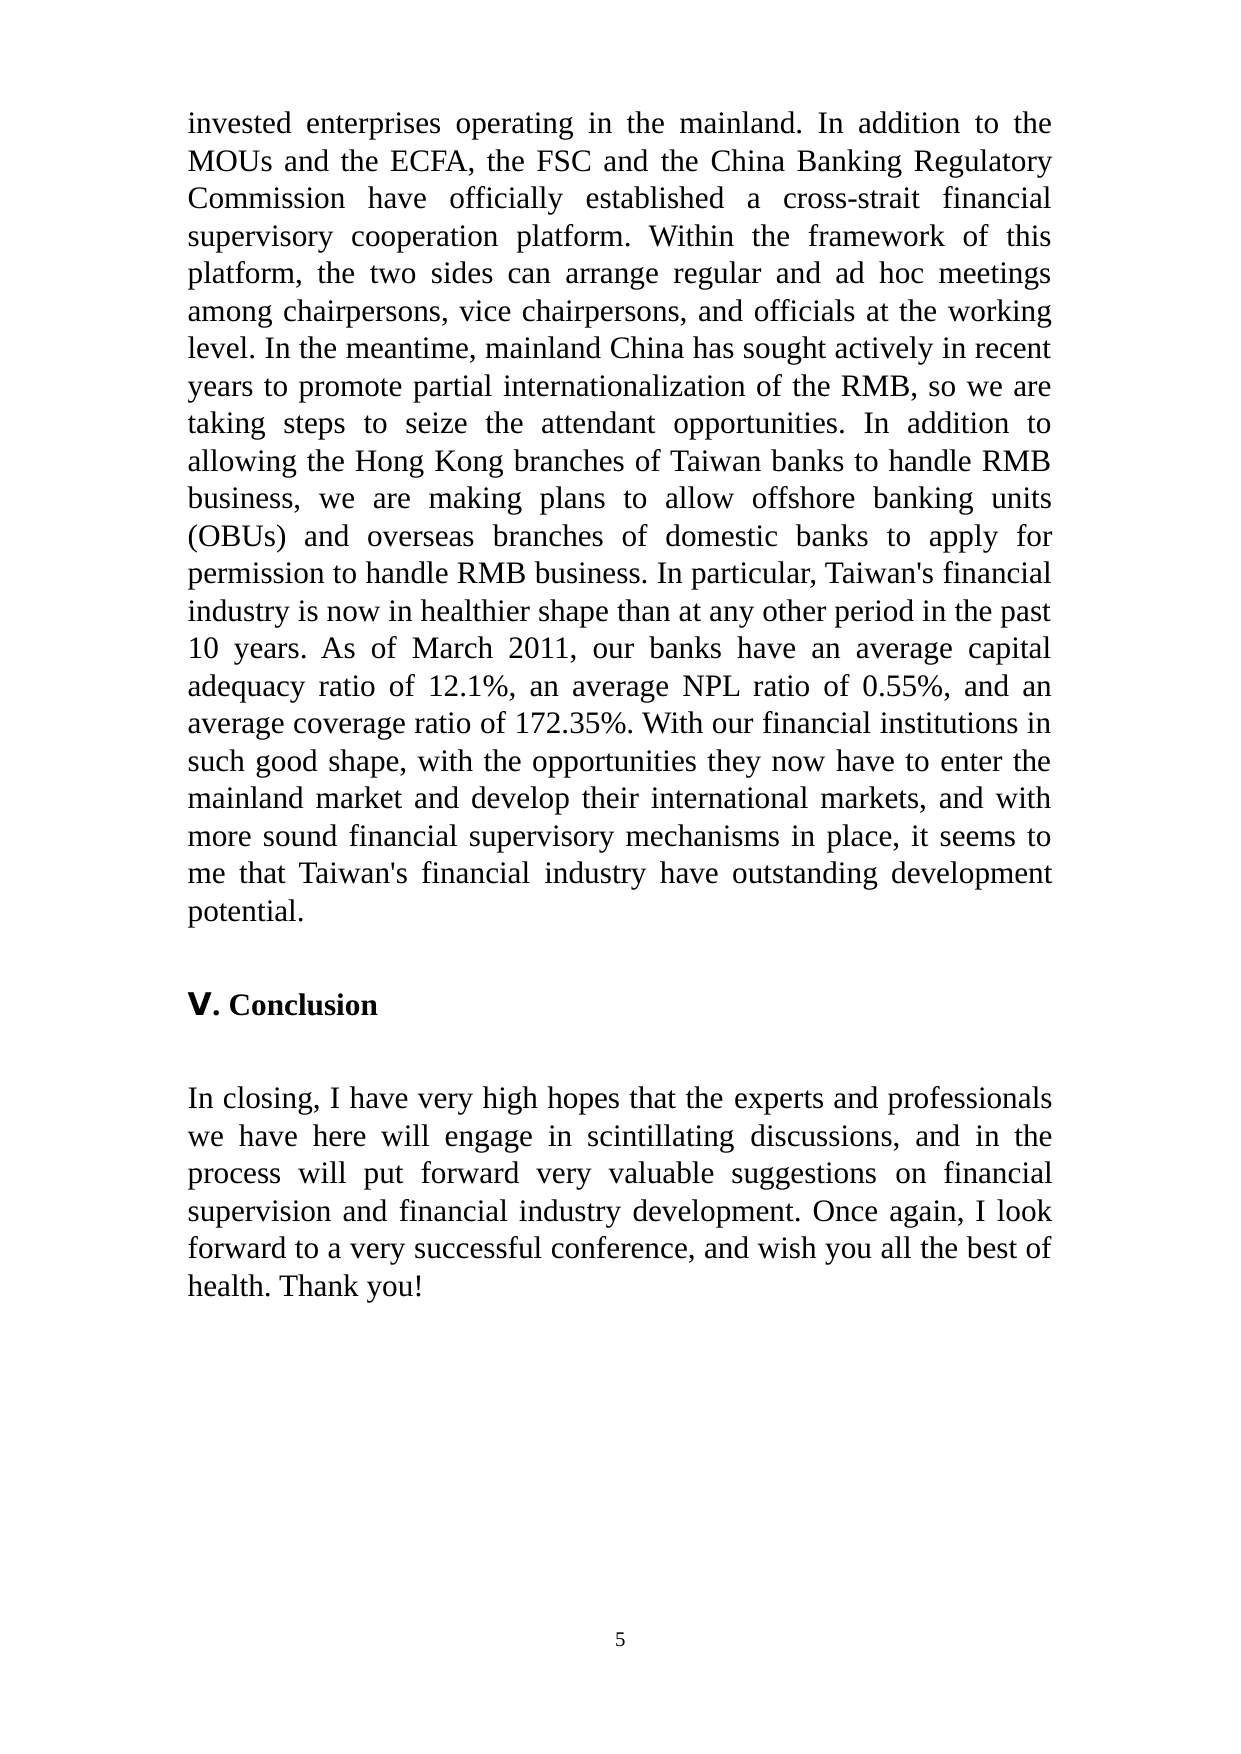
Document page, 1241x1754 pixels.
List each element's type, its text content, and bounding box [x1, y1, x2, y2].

text In closing, I have very high hopes that the experts and professionals we have here will engage in scintillating discussions, and in the process will put forward very valuable suggestions on financial supervision and financial industry development. Once again, I look forward to a very successful conference, and wish you all the best of health. Thank you! [187, 1079, 1053, 1304]
text Ⅴ. Conclusion [187, 966, 1053, 1041]
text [187, 104, 1053, 929]
